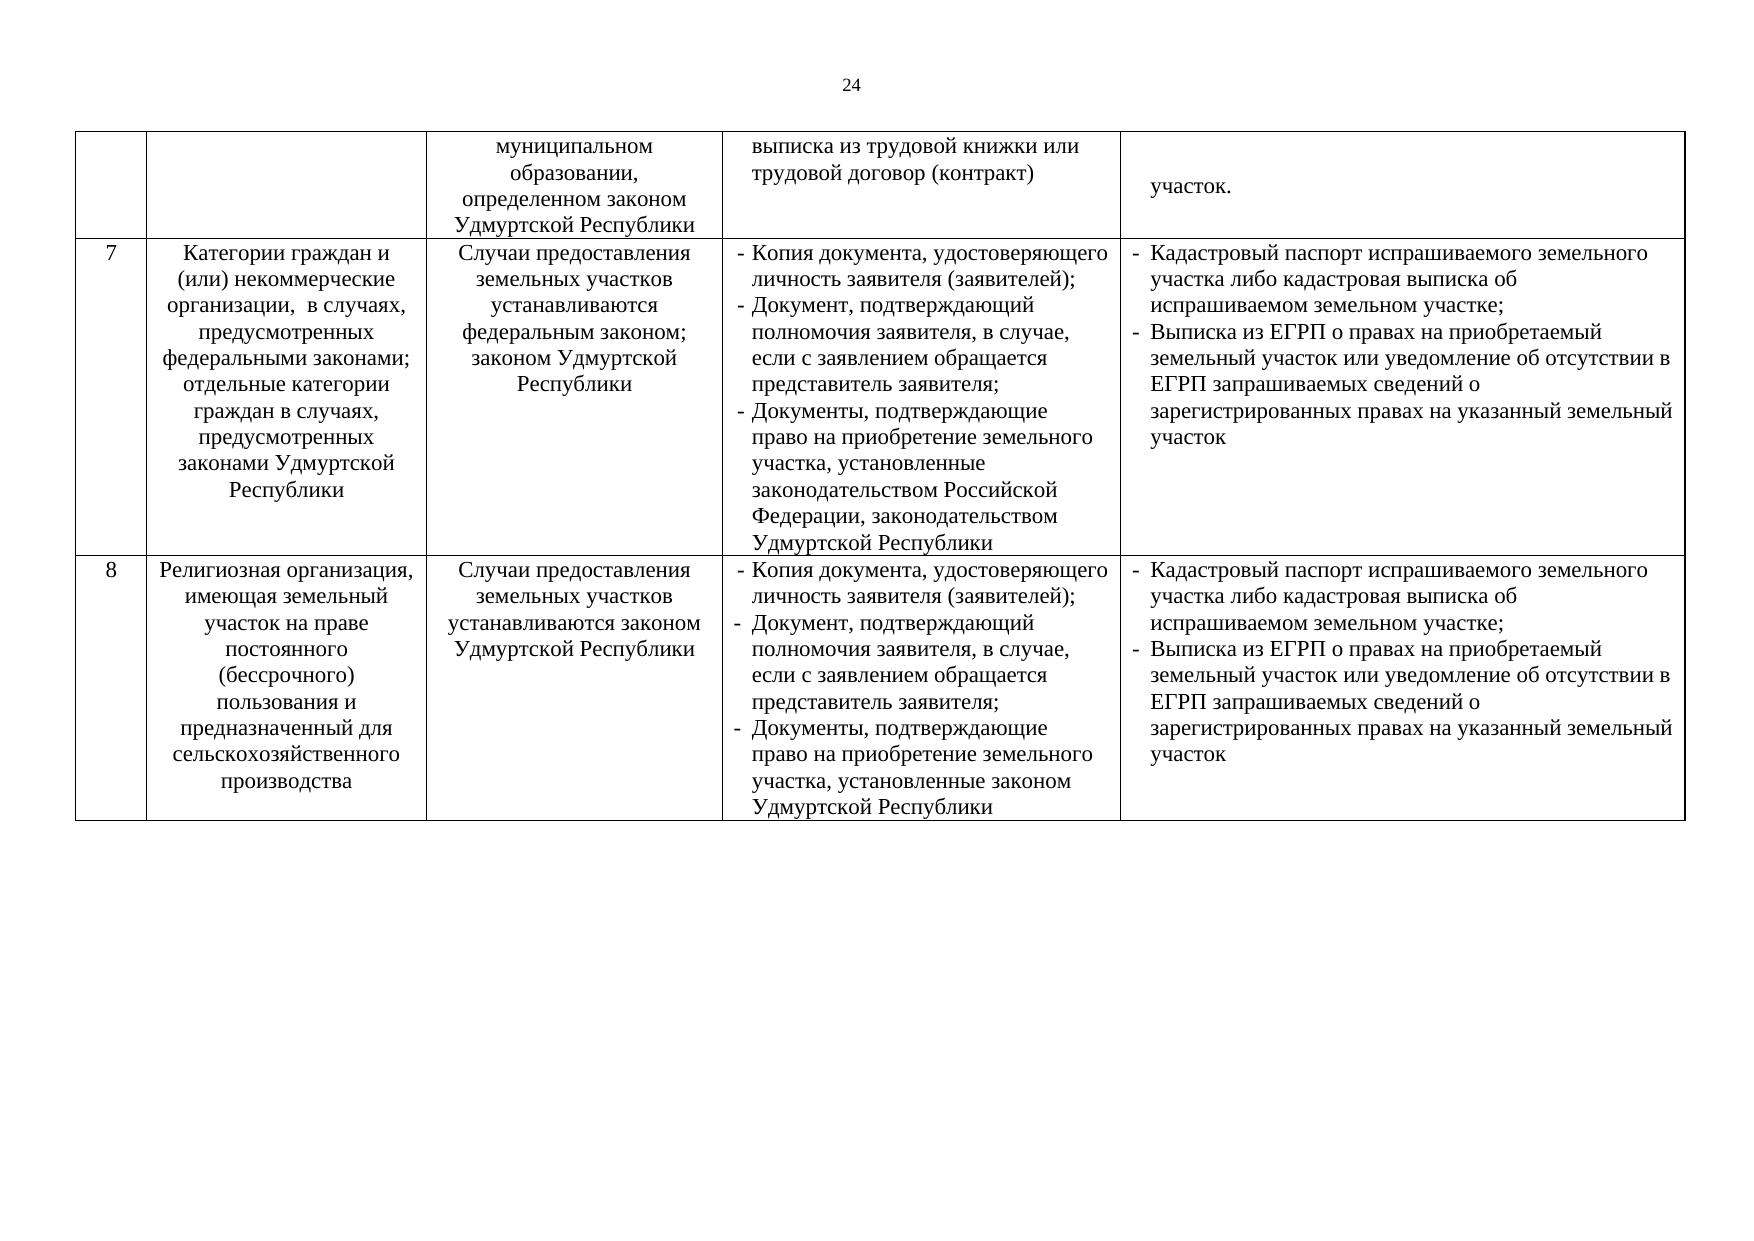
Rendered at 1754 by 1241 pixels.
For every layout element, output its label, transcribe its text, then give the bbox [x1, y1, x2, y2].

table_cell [147, 132, 426, 238]
table_cell Категории граждан и (или) некоммерческие организации, в случаях, предусмотренных федеральными законами; отдельные категории граждан в случаях, предусмотренных законами Удмуртской Республики [147, 239, 426, 555]
table_cell Случаи предоставления земельных участков устанавливаются федеральным законом; законом Удмуртской Республики [427, 239, 722, 555]
table_cell Кадастровый паспорт испрашиваемого земельного участка либо кадастровая выписка об испрашиваемом земельном участке; Выписка из ЕГРП о правах на приобретаемый земельный участок или уведомление об отсутствии в ЕГРП запрашиваемых сведений о зарегистрированных правах на указанный земельный участок [1121, 239, 1684, 555]
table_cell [427, 132, 722, 238]
table_cell 7 [76, 239, 146, 555]
table_cell Кадастровый паспорт испрашиваемого земельного участка либо кадастровая выписка об испрашиваемом земельном участке; Выписка из ЕГРП о правах на приобретаемый земельный участок или уведомление об отсутствии в ЕГРП запрашиваемых сведений о зарегистрированных правах на указанный земельный участок [1121, 556, 1684, 819]
table_cell Копия документа, удостоверяющего личность заявителя (заявителей); Документ, подтверждающий полномочия заявителя, в случае, если с заявлением обращается представитель заявителя; Документы, подтверждающие право на приобретение земельного участка, установленные законодательством Российской Федерации, законодательством Удмуртской Республики [723, 239, 1120, 555]
table_cell Копия документа, удостоверяющего личность заявителя (заявителей); Документ, подтверждающий полномочия заявителя, в случае, если с заявлением обращается представитель заявителя; Документы, подтверждающие право на приобретение земельного участка, установленные законом Удмуртской Республики [723, 556, 1120, 819]
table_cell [723, 132, 1120, 238]
table_cell 8 [76, 556, 146, 819]
table_cell Случаи предоставления земельных участков устанавливаются законом Удмуртской Республики [427, 556, 722, 819]
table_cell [1121, 132, 1684, 238]
table_cell 6 [76, 132, 146, 238]
table_cell Религиозная организация, имеющая земельный участок на праве постоянного (бессрочного) пользования и предназначенный для сельскохозяйственного производства [147, 556, 426, 819]
